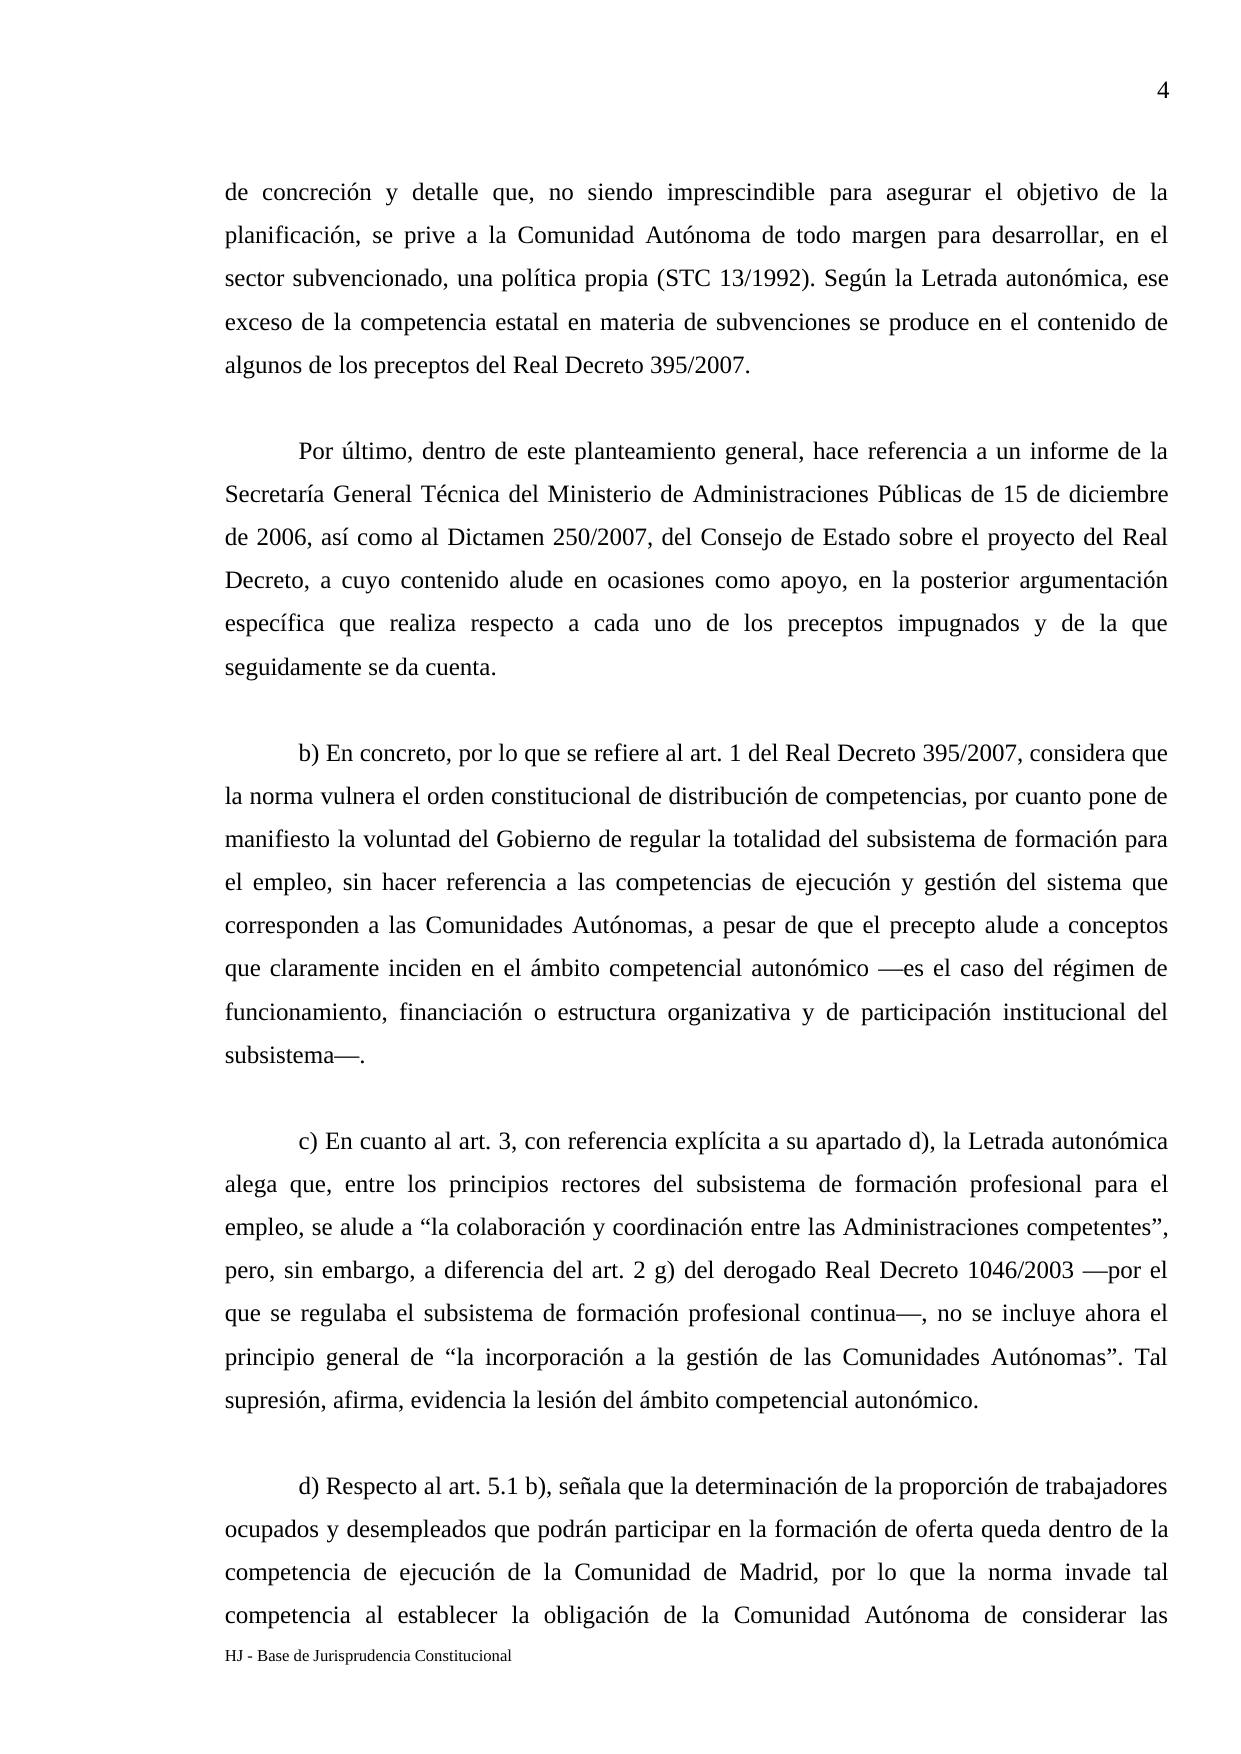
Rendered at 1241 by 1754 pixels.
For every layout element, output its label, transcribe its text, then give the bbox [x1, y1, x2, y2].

text b) En concreto, por lo que se refiere al art. 1 del Real Decreto 395/2007, considera que la norma vulnera el orden constitucional de distribución de competencias, por cuanto pone de manifiesto la voluntad del Gobierno de regular la totalidad del subsistema de formación para el empleo, sin hacer referencia a las competencias de ejecución y gestión del sistema que corresponden a las Comunidades Autónomas, a pesar de que el precepto alude a conceptos que claramente inciden en el ámbito competencial autonómico —es el caso del régimen de funcionamiento, financiación o estructura organizativa y de participación institucional del subsistema—. [224, 738, 1169, 1068]
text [224, 1471, 1169, 1629]
text Por último, dentro de este planteamiento general, hace referencia a un informe de la Secretaría General Técnica del Ministerio de Administraciones Públicas de 15 de diciembre de 2006, así como al Dictamen 250/2007, del Consejo de Estado sobre el proyecto del Real Decreto, a cuyo contenido alude en ocasiones como apoyo, en la posterior argumentación específica que realiza respecto a cada uno de los preceptos impugnados y de la que seguidamente se da cuenta. [224, 436, 1169, 680]
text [224, 177, 1169, 378]
text c) En cuanto al art. 3, con referencia explícita a su apartado d), la Letrada autonómica alega que, entre los principios rectores del subsistema de formación profesional para el empleo, se alude a “la colaboración y coordinación entre las Administraciones competentes”, pero, sin embargo, a diferencia del art. 2 g) del derogado Real Decreto 1046/2003 —por el que se regulaba el subsistema de formación profesional continua—, no se incluye ahora el principio general de “la incorporación a la gestión de las Comunidades Autónomas”. Tal supresión, afirma, evidencia la lesión del ámbito competencial autonómico. [224, 1126, 1169, 1413]
